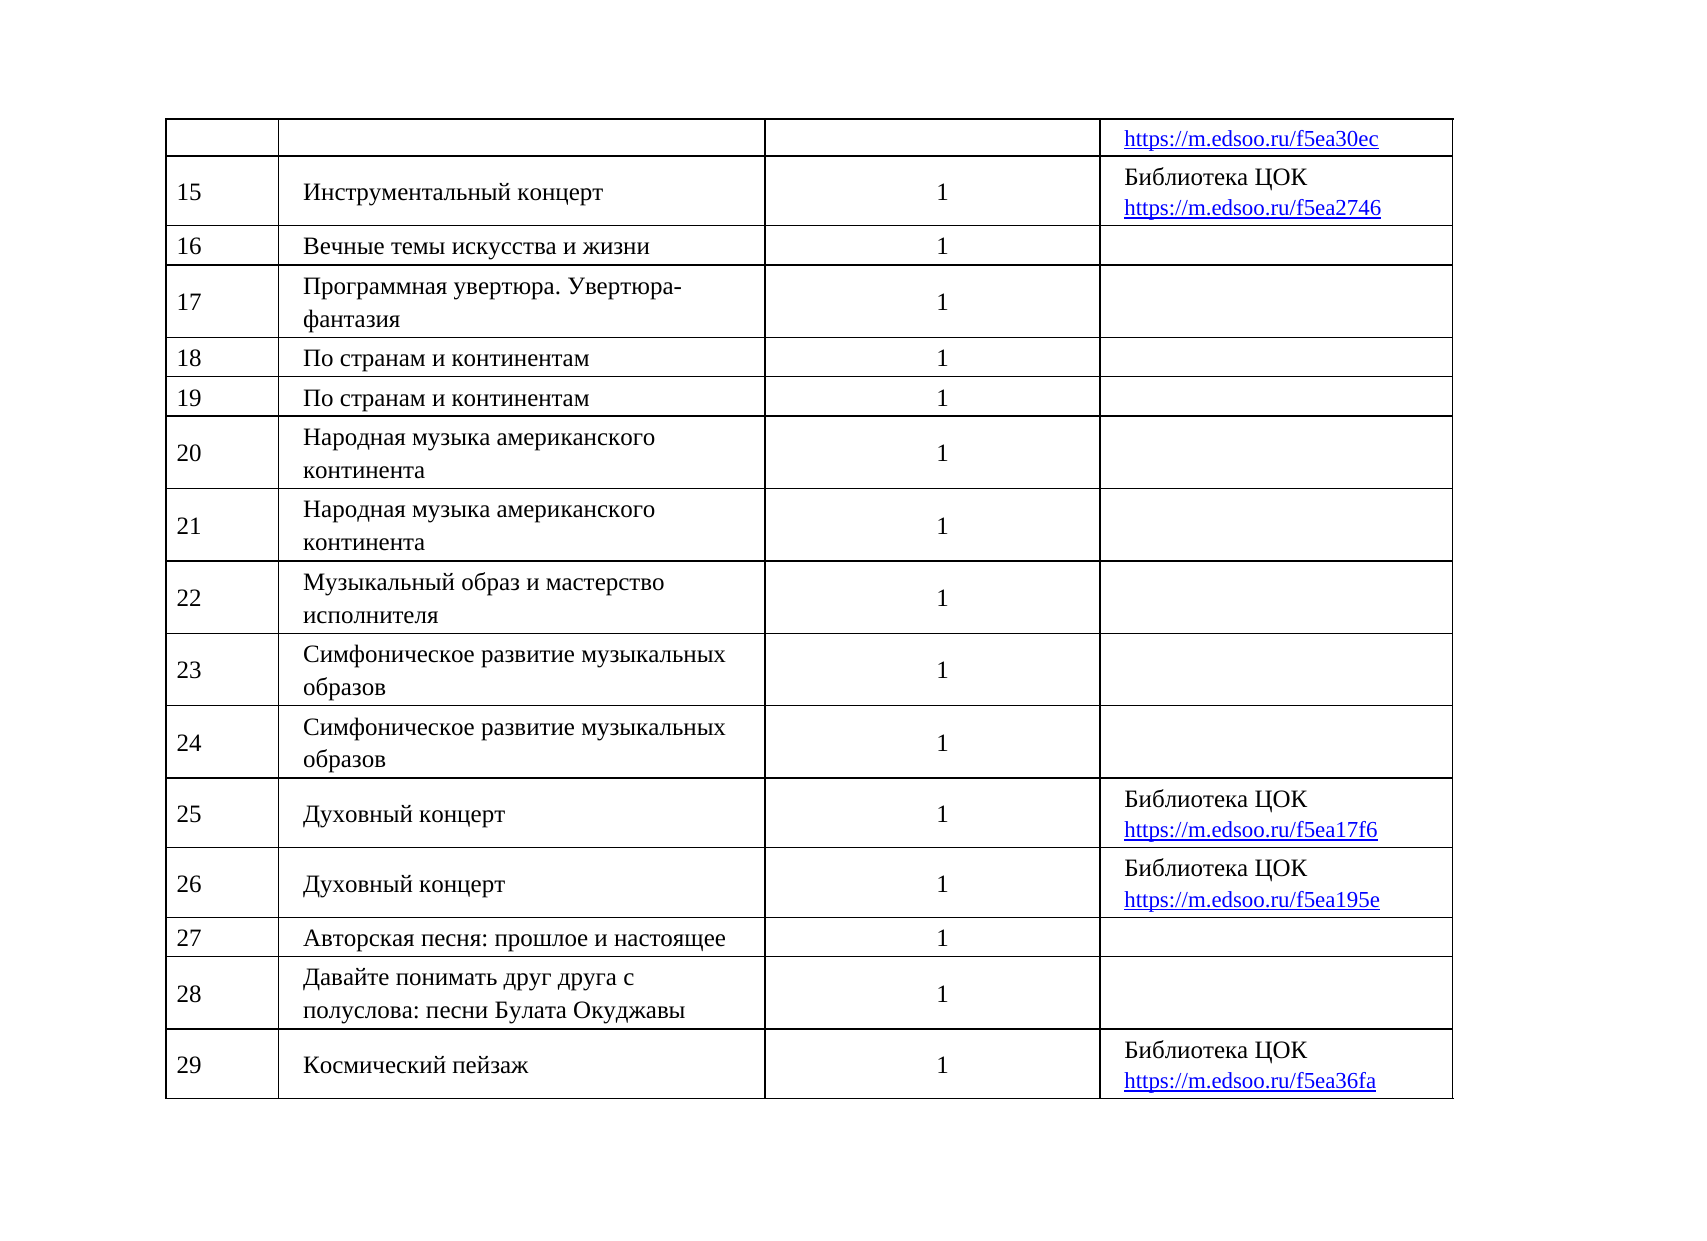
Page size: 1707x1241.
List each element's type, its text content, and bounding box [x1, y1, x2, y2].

table_cell [1101, 957, 1452, 1028]
table_cell Симфоническое развитие музыкальных образов [279, 706, 764, 777]
table_cell Давайте понимать друг друга с полуслова: песни Булата Окуджавы [279, 957, 764, 1028]
table_cell 1 [766, 779, 1099, 847]
table_cell Музыкальный образ и мастерство исполнителя [279, 562, 764, 632]
table_cell [1101, 226, 1452, 264]
table_cell По странам и континентам [279, 338, 764, 376]
table_cell 21 [167, 489, 278, 560]
table_cell 23 [167, 634, 278, 705]
table_cell 1 [766, 489, 1099, 560]
table_cell Духовный концерт [279, 779, 764, 847]
table_cell Авторская песня: прошлое и настоящее [279, 918, 764, 956]
table_cell Космический пейзаж [279, 1030, 764, 1098]
table_cell 27 [167, 918, 278, 956]
table_cell Вечные темы искусства и жизни [279, 226, 764, 264]
table_cell Симфоническое развитие музыкальных образов [279, 634, 764, 705]
table_cell 1 [766, 417, 1099, 488]
table_cell Народная музыка американского континента [279, 417, 764, 488]
table_cell [1101, 489, 1452, 560]
table_cell Духовный концерт [279, 848, 764, 916]
table_cell Народная музыка американского континента [279, 489, 764, 560]
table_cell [279, 120, 764, 155]
table_cell 1 [766, 848, 1099, 916]
table_cell [1101, 634, 1452, 705]
table_cell 15 [167, 157, 278, 225]
table_cell 1 [766, 226, 1099, 264]
table_cell 1 [766, 957, 1099, 1028]
table_cell [1101, 918, 1452, 956]
table_cell 20 [167, 417, 278, 488]
table_cell 25 [167, 779, 278, 847]
table_cell 28 [167, 957, 278, 1028]
table_cell 1 [766, 266, 1099, 336]
table_cell Библиотека ЦОК https://m.edsoo.ru/f5ea195e [1101, 848, 1452, 916]
table_cell [1101, 417, 1452, 488]
table_cell Библиотека ЦОК https://m.edsoo.ru/f5ea36fa [1101, 1030, 1452, 1098]
table_cell Инструментальный концерт [279, 157, 764, 225]
table_cell 26 [167, 848, 278, 916]
table_cell Библиотека ЦОК https://m.edsoo.ru/f5ea2746 [1101, 157, 1452, 225]
table_cell Библиотека ЦОК https://m.edsoo.ru/f5ea17f6 [1101, 779, 1452, 847]
table_cell 14 [167, 120, 278, 155]
table_cell [1101, 377, 1452, 415]
table_cell [1101, 706, 1452, 777]
table_cell [1101, 338, 1452, 376]
table_cell Программная увертюра. Увертюра-фантазия [279, 266, 764, 336]
table_cell 1 [766, 706, 1099, 777]
table_cell [1101, 562, 1452, 632]
table_cell 1 [766, 157, 1099, 225]
table_cell 22 [167, 562, 278, 632]
table_cell По странам и континентам [279, 377, 764, 415]
table_cell 1 [766, 918, 1099, 956]
table_cell 16 [167, 226, 278, 264]
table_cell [1101, 120, 1452, 155]
table_cell 1 [766, 120, 1099, 155]
table_cell 29 [167, 1030, 278, 1098]
table_cell 19 [167, 377, 278, 415]
table_cell [1101, 266, 1452, 336]
table_cell 18 [167, 338, 278, 376]
table_cell 1 [766, 1030, 1099, 1098]
table_cell 1 [766, 562, 1099, 632]
table_cell 1 [766, 634, 1099, 705]
table_cell 1 [766, 377, 1099, 415]
table_cell 24 [167, 706, 278, 777]
table_cell 17 [167, 266, 278, 336]
table_cell 1 [766, 338, 1099, 376]
